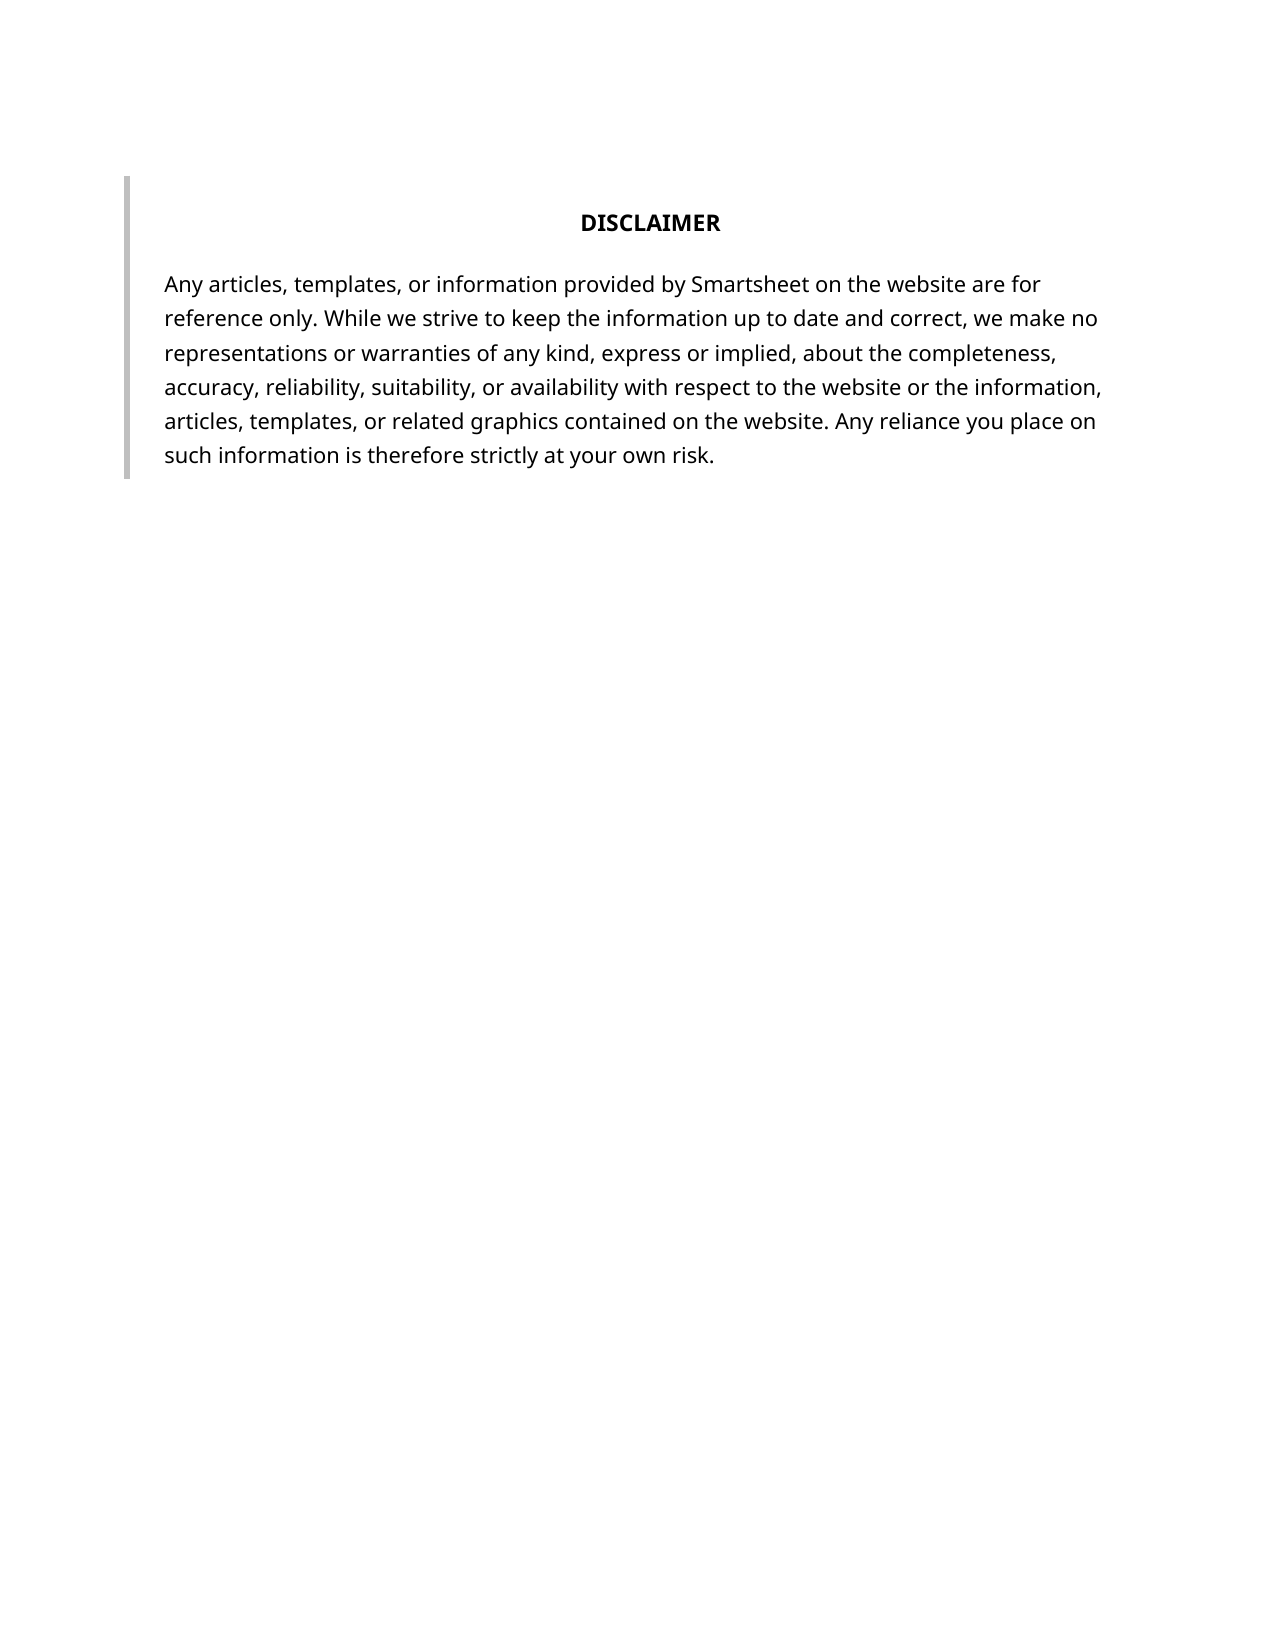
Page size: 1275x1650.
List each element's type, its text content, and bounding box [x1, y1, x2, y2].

table_header DISCLAIMER Any articles, templates, or information provided by Smartsheet on the website are for reference only. While we strive to keep the information up to date and correct, we make no representations or warranties of any kind, express or implied, about the completeness, accuracy, reliability, suitability, or availability with respect to the website or the information, articles, templates, or related graphics contained on the website. Any reliance you place on such information is therefore strictly at your own risk. [130, 176, 1148, 479]
